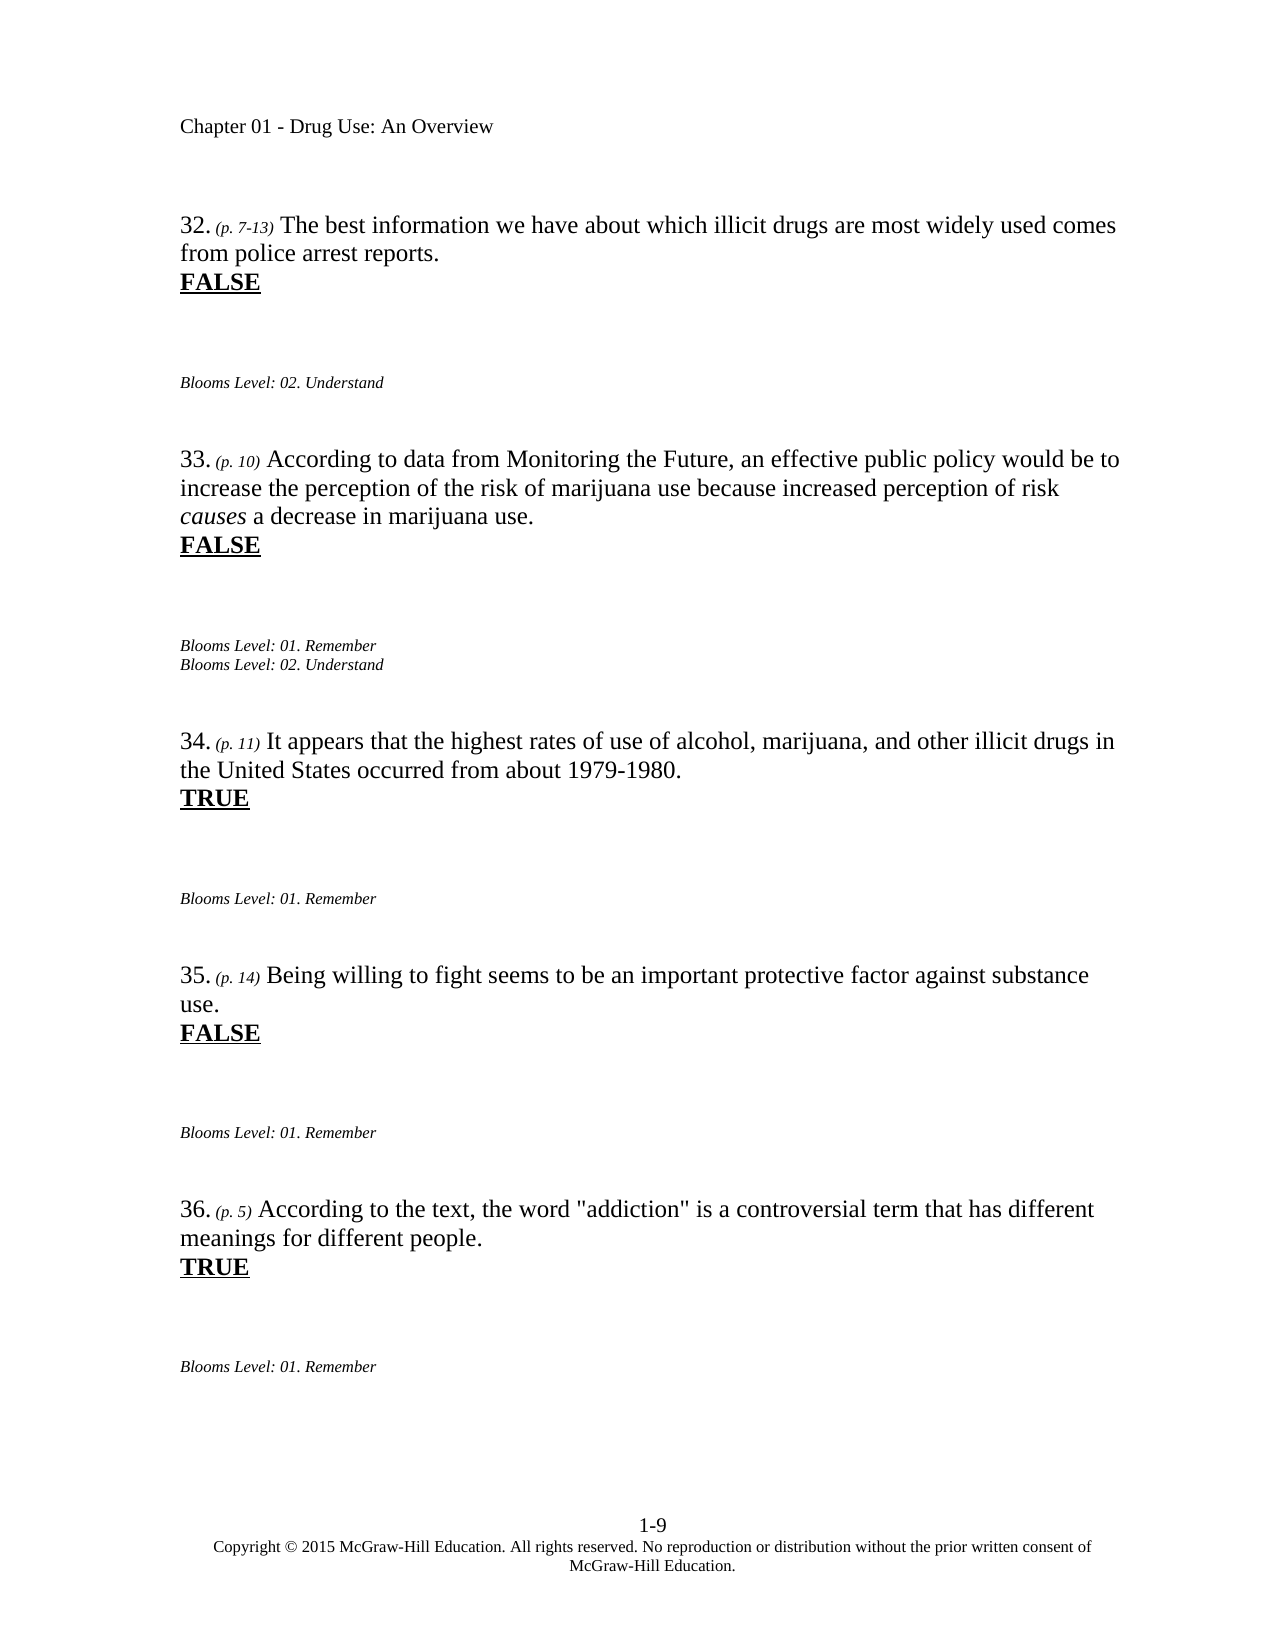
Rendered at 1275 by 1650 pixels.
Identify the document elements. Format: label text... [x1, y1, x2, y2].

text 36. (p. 5) According to the text, the word "addiction" is a controversial term that has different meanings for different people. TRUE [180, 1194, 1125, 1281]
text 34. (p. 11) It appears that the highest rates of use of alcohol, marijuana, and other illicit drugs in the United States occurred from about 1979-1980. TRUE [180, 726, 1125, 812]
text 33. (p. 10) According to data from Monitoring the Future, an effective public policy would be to increase the perception of the risk of marijuana use because increased perception of risk causes a decrease in marijuana use. FALSE [180, 444, 1125, 559]
text Blooms Level: 01. Remember [180, 1101, 1125, 1161]
text 35. (p. 14) Being willing to fight seems to be an important protective factor against substance use. FALSE [180, 960, 1125, 1046]
text Blooms Level: 01. Remember [180, 867, 1125, 927]
text Blooms Level: 02. Understand [180, 351, 1125, 411]
text Blooms Level: 01. Remember [180, 1335, 1125, 1395]
text Blooms Level: 01. Remember Blooms Level: 02. Understand [180, 614, 1125, 693]
text 32. (p. 7-13) The best information we have about which illicit drugs are most widely used comes from police arrest reports. FALSE [180, 210, 1125, 296]
